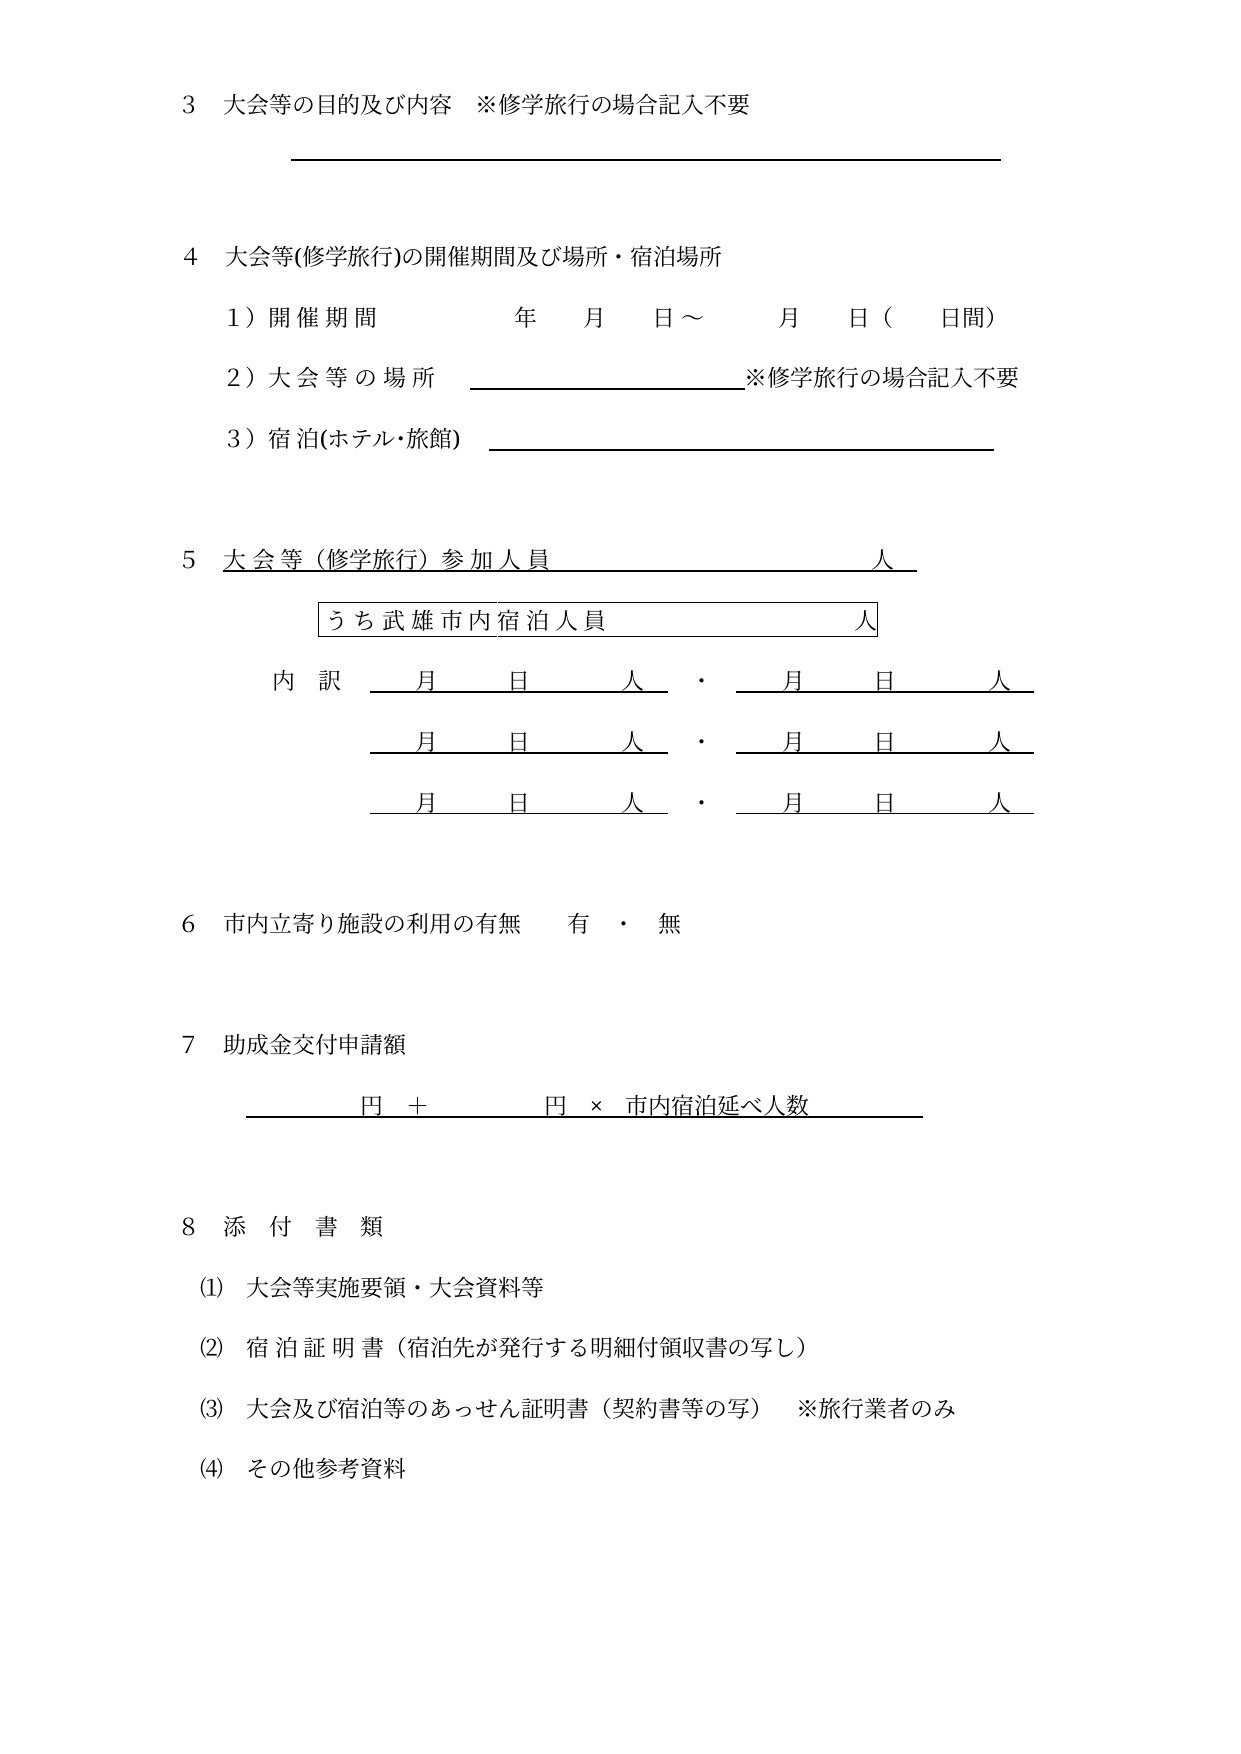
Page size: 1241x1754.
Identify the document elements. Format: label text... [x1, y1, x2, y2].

text ３ 大会等の目的及び内容 ※修学旅行の場合記入不要 [177, 74, 1063, 134]
text 月 日 人 ・ 月 日 人 [249, 771, 1063, 831]
text ８ 添 付 書 類 [177, 1195, 1063, 1256]
text ６ 市内立寄り施設の利用の有無 有 ・ 無 [177, 892, 1063, 953]
text ⑴ 大会等実施要領・大会資料等 [177, 1256, 1063, 1316]
text ⑵ 宿 泊 証 明 書（宿泊先が発行する明細付領収書の写し） [177, 1316, 1063, 1377]
text ３）宿 泊(ホテル･旅館) [199, 407, 1063, 468]
text ７ 助成金交付申請額 [177, 1013, 1063, 1074]
text ２）大 会 等 の 場 所 ※修学旅行の場合記入不要 [199, 346, 1063, 407]
text ４ 大会等(修学旅行)の開催期間及び場所・宿泊場所 [179, 225, 1063, 286]
text 内 訳 月 日 人 ・ 月 日 人 [249, 649, 1063, 710]
text ⑶ 大会及び宿泊等のあっせん証明書（契約書等の写） ※旅行業者のみ [177, 1377, 1063, 1438]
text 円 ＋ 円 × 市内宿泊延べ人数 [177, 1074, 1063, 1134]
text １）開 催 期 間 年 月 日 ～ 月 日（ 日間） [199, 286, 1063, 346]
text 月 日 人 ・ 月 日 人 [249, 710, 1063, 771]
text う ち 武 雄 市 内 宿 泊 人 員 人 [249, 589, 1063, 649]
text ⑷ その他参考資料 [177, 1438, 1063, 1498]
text ５ 大 会 等（修学旅行）参 加 人 員 人 [177, 528, 1063, 589]
